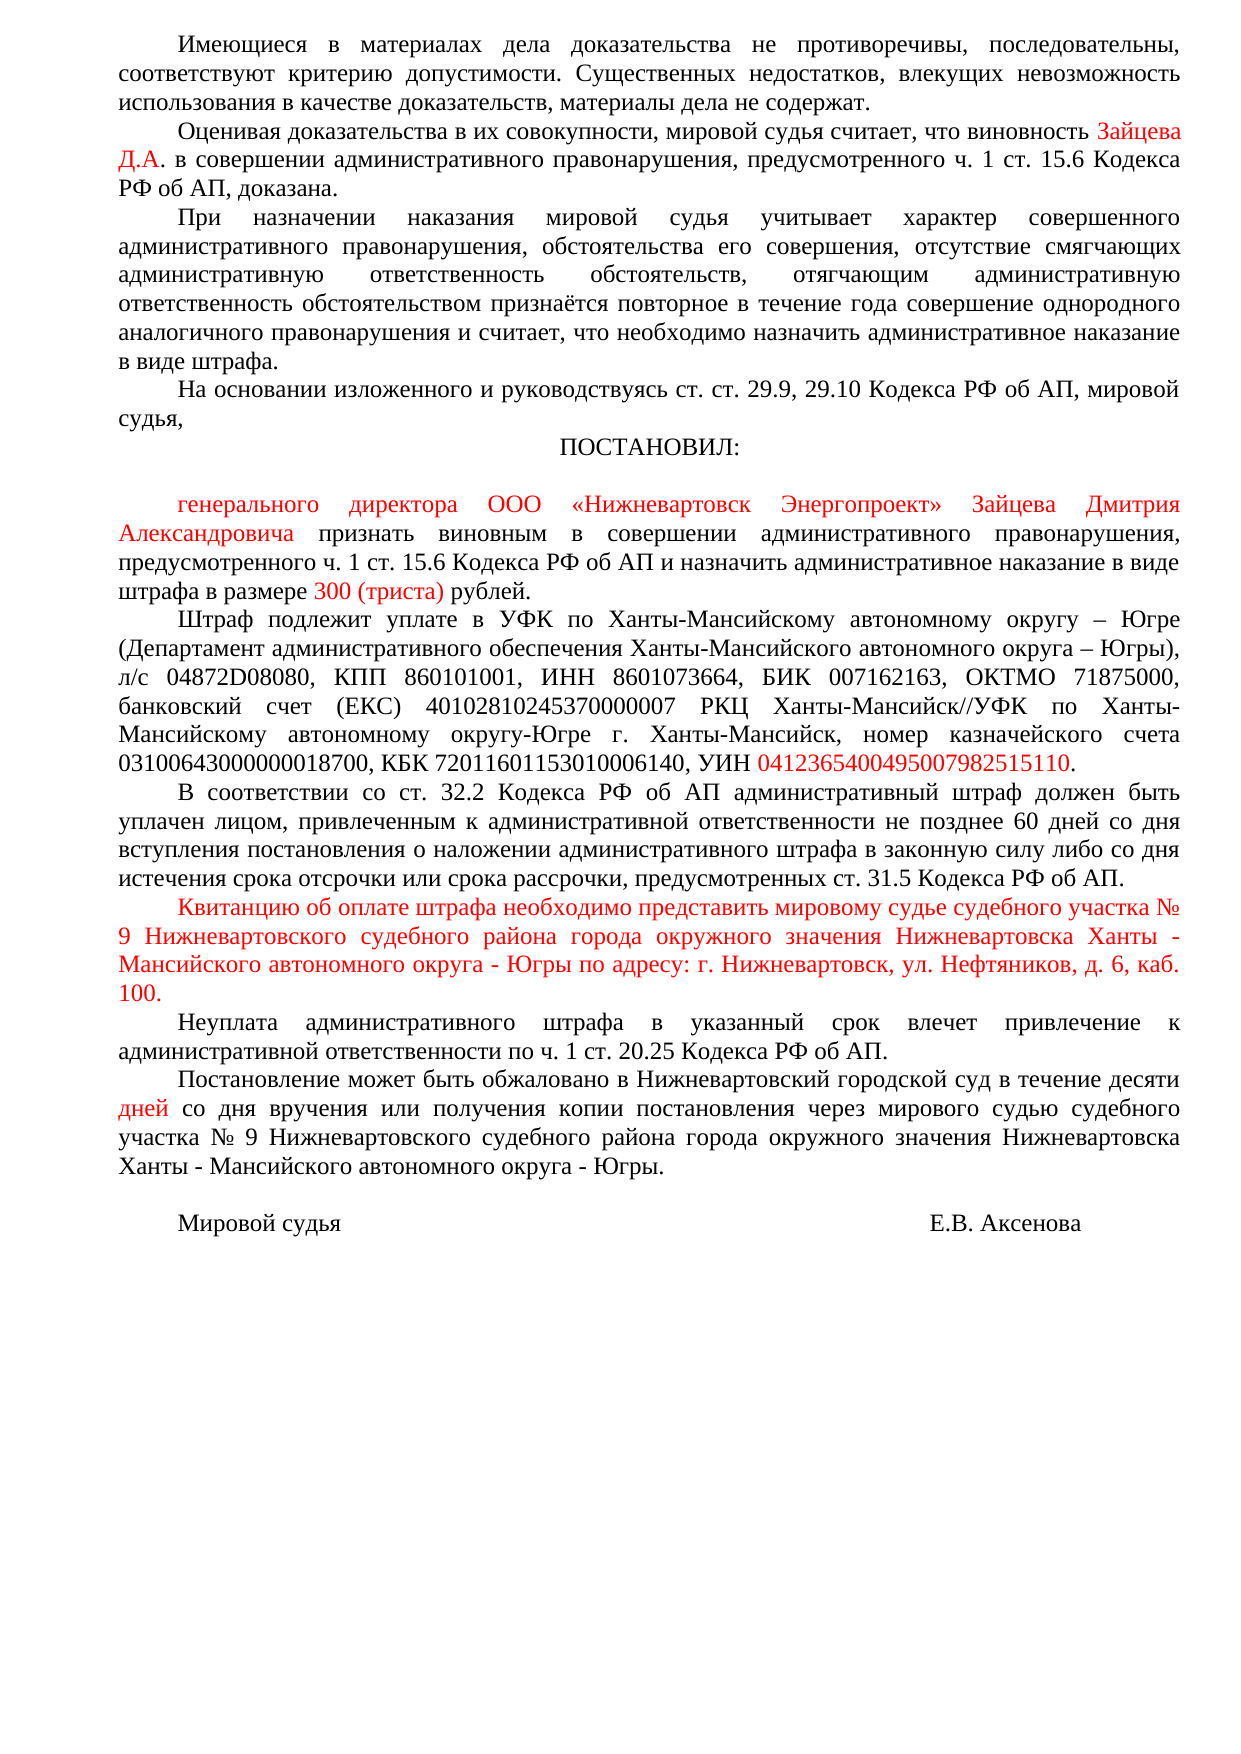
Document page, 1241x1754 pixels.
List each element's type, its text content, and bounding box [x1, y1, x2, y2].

text Оценивая доказательства в их совокупности, мировой судья считает, что виновность Зайцева Д.А. в совершении административного правонарушения, предусмотренного ч. 1 ст. 15.6 Кодекса РФ об АП, доказана. [118, 116, 1181, 202]
text Имеющиеся в материалах дела доказательства не противоречивы, последовательны, соответствуют критерию допустимости. Существенных недостатков, влекущих невозможность использования в качестве доказательств, материалы дела не содержат. [118, 29, 1181, 116]
text Штраф подлежит уплате в УФК по Ханты-Мансийскому автономному округу – Югре (Департамент административного обеспечения Ханты-Мансийского автономного округа – Югры), л/с 04872D08080, КПП 860101001, ИНН 8601073664, БИК 007162163, ОКТМО 71875000, банковский счет (ЕКС) 40102810245370000007 РКЦ Ханты-Мансийск//УФК по Ханты-Мансийскому автономному округу-Югре г. Ханты-Мансийск, номер казначейского счета 03100643000000018700, КБК 72011601153010006140, УИН 0412365400495007982515110. [118, 604, 1181, 777]
text В соответствии со ст. 32.2 Кодекса РФ об АП административный штраф должен быть уплачен лицом, привлеченным к административной ответственности не позднее 60 дней со дня вступления постановления о наложении административного штрафа в законную силу либо со дня истечения срока отсрочки или срока рассрочки, предусмотренных ст. 31.5 Кодекса РФ об АП. [118, 777, 1181, 892]
text генерального директора ООО «Нижневартовск Энергопроект» Зайцева Дмитрия Александровича признать виновным в совершении административного правонарушения, предусмотренного ч. 1 ст. 15.6 Кодекса РФ об АП и назначить административное наказание в виде штрафа в размере 300 (триста) рублей. [118, 489, 1181, 604]
text Постановление может быть обжаловано в Нижневартовский городской суд в течение десяти дней со дня вручения или получения копии постановления через мирового судью судебного участка № 9 Нижневартовского судебного района города окружного значения Нижневартовска Ханты - Мансийского автономного округа - Югры. [118, 1064, 1181, 1179]
text При назначении наказания мировой судья учитывает характер совершенного административного правонарушения, обстоятельства его совершения, отсутствие смягчающих административную ответственность обстоятельств, отягчающим административную ответственность обстоятельством признаётся повторное в течение года совершение однородного аналогичного правонарушения и считает, что необходимо назначить административное наказание в виде штрафа. [118, 202, 1181, 374]
text Квитанцию об оплате штрафа необходимо представить мировому судье судебного участка № 9 Нижневартовского судебного района города окружного значения Нижневартовска Ханты - Мансийского автономного округа - Югры по адресу: г. Нижневартовск, ул. Нефтяников, д. 6, каб. 100. [118, 892, 1181, 1007]
text ПОСТАНОВИЛ: [118, 432, 1181, 461]
text Неуплата административного штрафа в указанный срок влечет привлечение к административной ответственности по ч. 1 ст. 20.25 Кодекса РФ об АП. [118, 1007, 1181, 1064]
text На основании изложенного и руководствуясь ст. ст. 29.9, 29.10 Кодекса РФ об АП, мировой судья, [118, 374, 1181, 432]
text Мировой судья Е.В. Аксенова [118, 1208, 1181, 1237]
